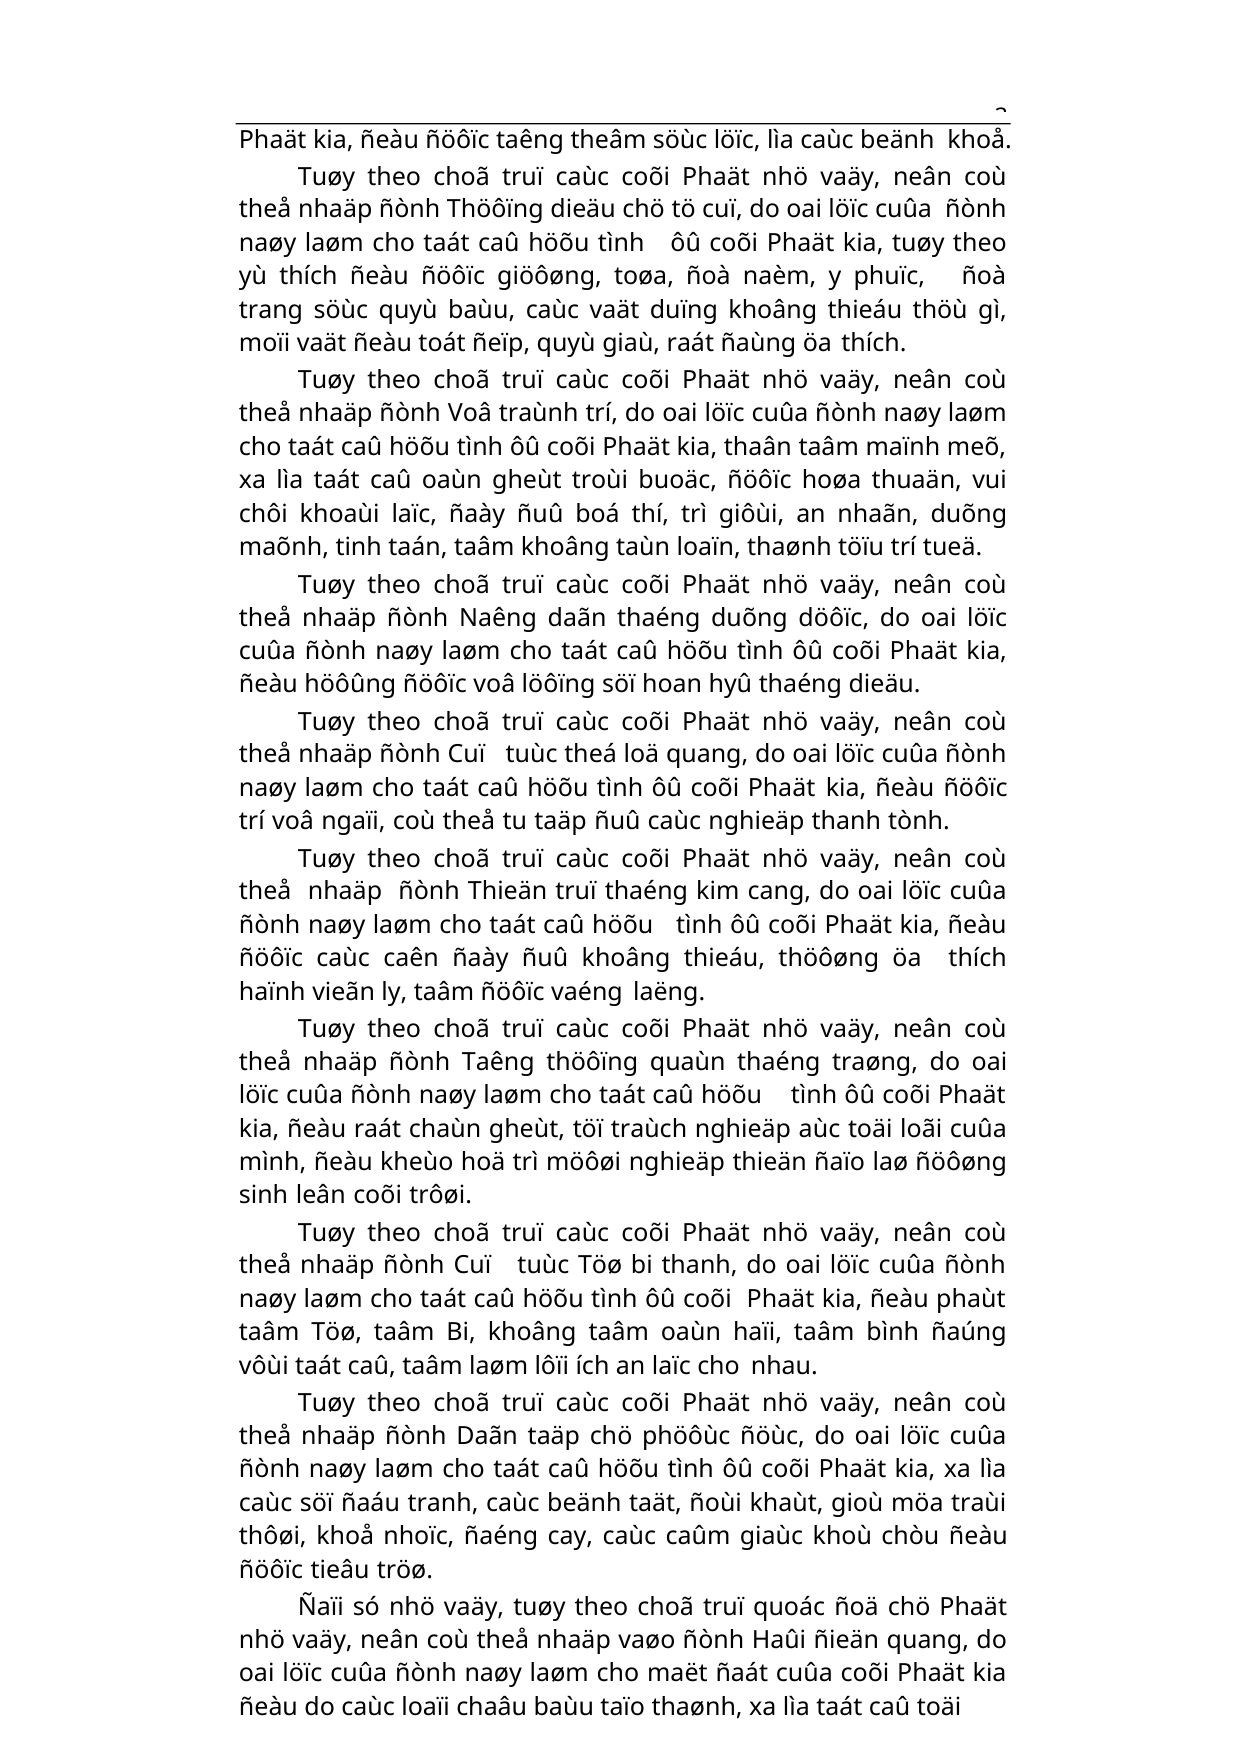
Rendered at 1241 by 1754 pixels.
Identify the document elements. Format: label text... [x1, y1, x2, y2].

text Tuøy theo choã truï caùc coõi Phaät nhö vaäy, neân coù theå nhaäp ñònh Cuï tuùc theá loä quang, do oai löïc cuûa ñònh naøy laøm cho taát caû höõu tình ôû coõi Phaät kia, ñeàu ñöôïc trí voâ ngaïi, coù theå tu taäp ñuû caùc nghieäp thanh tònh. [239, 703, 1007, 837]
text Tuøy theo choã truï caùc coõi Phaät nhö vaäy, neân coù theå nhaäp ñònh Taêng thöôïng quaùn thaéng traøng, do oai löïc cuûa ñònh naøy laøm cho taát caû höõu tình ôû coõi Phaät kia, ñeàu raát chaùn gheùt, töï traùch nghieäp aùc toäi loãi cuûa mình, ñeàu kheùo hoä trì möôøi nghieäp thieän ñaïo laø ñöôøng sinh leân coõi trôøi. [239, 1011, 1008, 1211]
text Phaät kia, ñeàu ñöôïc taêng theâm söùc löïc, lìa caùc beänh khoå. [239, 123, 1065, 156]
text Tuøy theo choã truï caùc coõi Phaät nhö vaäy, neân coù theå nhaäp ñònh Voâ traùnh trí, do oai löïc cuûa ñònh naøy laøm cho taát caû höõu tình ôû coõi Phaät kia, thaân taâm maïnh meõ, xa lìa taát caû oaùn gheùt troùi buoäc, ñöôïc hoøa thuaän, vui chôi khoaùi laïc, ñaày ñuû boá thí, trì giôùi, an nhaãn, duõng maõnh, tinh taán, taâm khoâng taùn loaïn, thaønh töïu trí tueä. [239, 362, 1008, 563]
text Tuøy theo choã truï caùc coõi Phaät nhö vaäy, neân coù theå nhaäp ñònh Thöôïng dieäu chö tö cuï, do oai löïc cuûa ñònh naøy laøm cho taát caû höõu tình ôû coõi Phaät kia, tuøy theo yù thích ñeàu ñöôïc giöôøng, toøa, ñoà naèm, y phuïc, ñoà trang söùc quyù baùu, caùc vaät duïng khoâng thieáu thöù gì, moïi vaät ñeàu toát ñeïp, quyù giaù, raát ñaùng öa thích. [239, 158, 1008, 359]
text Tuøy theo choã truï caùc coõi Phaät nhö vaäy, neân coù theå nhaäp ñònh Naêng daãn thaéng duõng döôïc, do oai löïc cuûa ñònh naøy laøm cho taát caû höõu tình ôû coõi Phaät kia, ñeàu höôûng ñöôïc voâ löôïng söï hoan hyû thaéng dieäu. [239, 566, 1008, 700]
text Ñaïi só nhö vaäy, tuøy theo choã truï quoác ñoä chö Phaät nhö vaäy, neân coù theå nhaäp vaøo ñònh Haûi ñieän quang, do oai löïc cuûa ñònh naøy laøm cho maët ñaát cuûa coõi Phaät kia ñeàu do caùc loaïi chaâu baùu taïo thaønh, xa lìa taát caû toäi [239, 1589, 1008, 1723]
text Tuøy theo choã truï caùc coõi Phaät nhö vaäy, neân coù theå nhaäp ñònh Daãn taäp chö phöôùc ñöùc, do oai löïc cuûa ñònh naøy laøm cho taát caû höõu tình ôû coõi Phaät kia, xa lìa caùc söï ñaáu tranh, caùc beänh taät, ñoùi khaùt, gioù möa traùi thôøi, khoå nhoïc, ñaéng cay, caùc caûm giaùc khoù chòu ñeàu ñöôïc tieâu tröø. [239, 1385, 1008, 1586]
text Tuøy theo choã truï caùc coõi Phaät nhö vaäy, neân coù theå nhaäp ñònh Thieän truï thaéng kim cang, do oai löïc cuûa ñònh naøy laøm cho taát caû höõu tình ôû coõi Phaät kia, ñeàu ñöôïc caùc caên ñaày ñuû khoâng thieáu, thöôøng öa thích haïnh vieãn ly, taâm ñöôïc vaéng laëng. [239, 840, 1008, 1007]
text Tuøy theo choã truï caùc coõi Phaät nhö vaäy, neân coù theå nhaäp ñònh Cuï tuùc Töø bi thanh, do oai löïc cuûa ñònh naøy laøm cho taát caû höõu tình ôû coõi Phaät kia, ñeàu phaùt taâm Töø, taâm Bi, khoâng taâm oaùn haïi, taâm bình ñaúng vôùi taát caû, taâm laøm lôïi ích an laïc cho nhau. [239, 1214, 1007, 1382]
